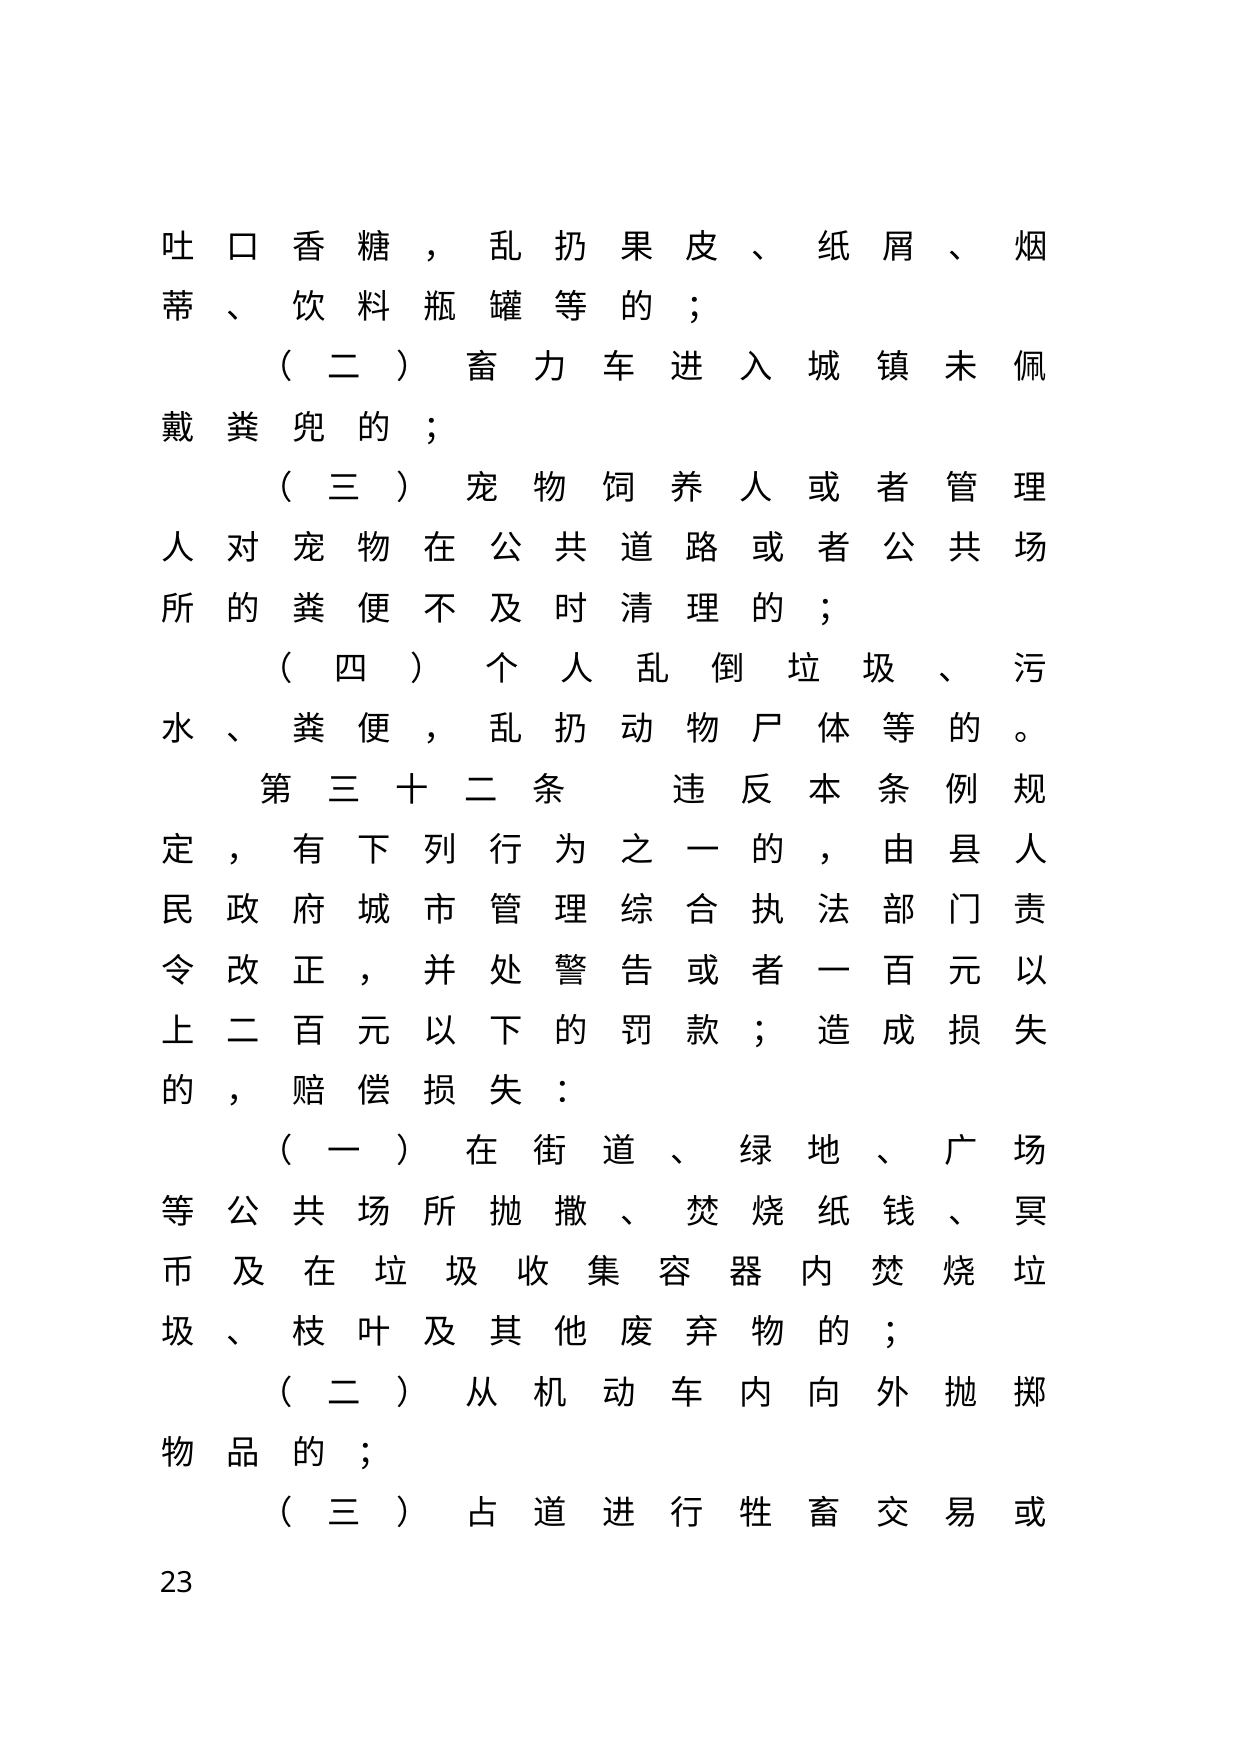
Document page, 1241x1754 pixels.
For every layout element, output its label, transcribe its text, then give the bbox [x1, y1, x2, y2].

text （三）宠物饲养人或者管理人对宠物在公共道路或者公共场所的粪便不及时清理的； [161, 455, 1079, 636]
text 第三十二条 违反本条例规定，有下列行为之一的，由县人民政府城市管理综合执法部门责令改正，并处警告或者一百元以上二百元以下的罚款；造成损失的，赔偿损失： [161, 756, 1079, 1118]
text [161, 213, 1079, 334]
text （三）占道进行牲畜交易或者屠宰牲畜的： [161, 1480, 1079, 1540]
text （二）从机动车内向外抛掷物品的； [161, 1359, 1079, 1480]
text （一）在街道、绿地、广场等公共场所抛撒、焚烧纸钱、冥币及在垃圾收集容器内焚烧垃圾、枝叶及其他废弃物的； [161, 1118, 1079, 1359]
text （二）畜力车进入城镇未佩戴粪兜的； [161, 334, 1079, 455]
text （四）个人乱倒垃圾、污水、粪便，乱扔动物尸体等的。 [161, 636, 1079, 756]
